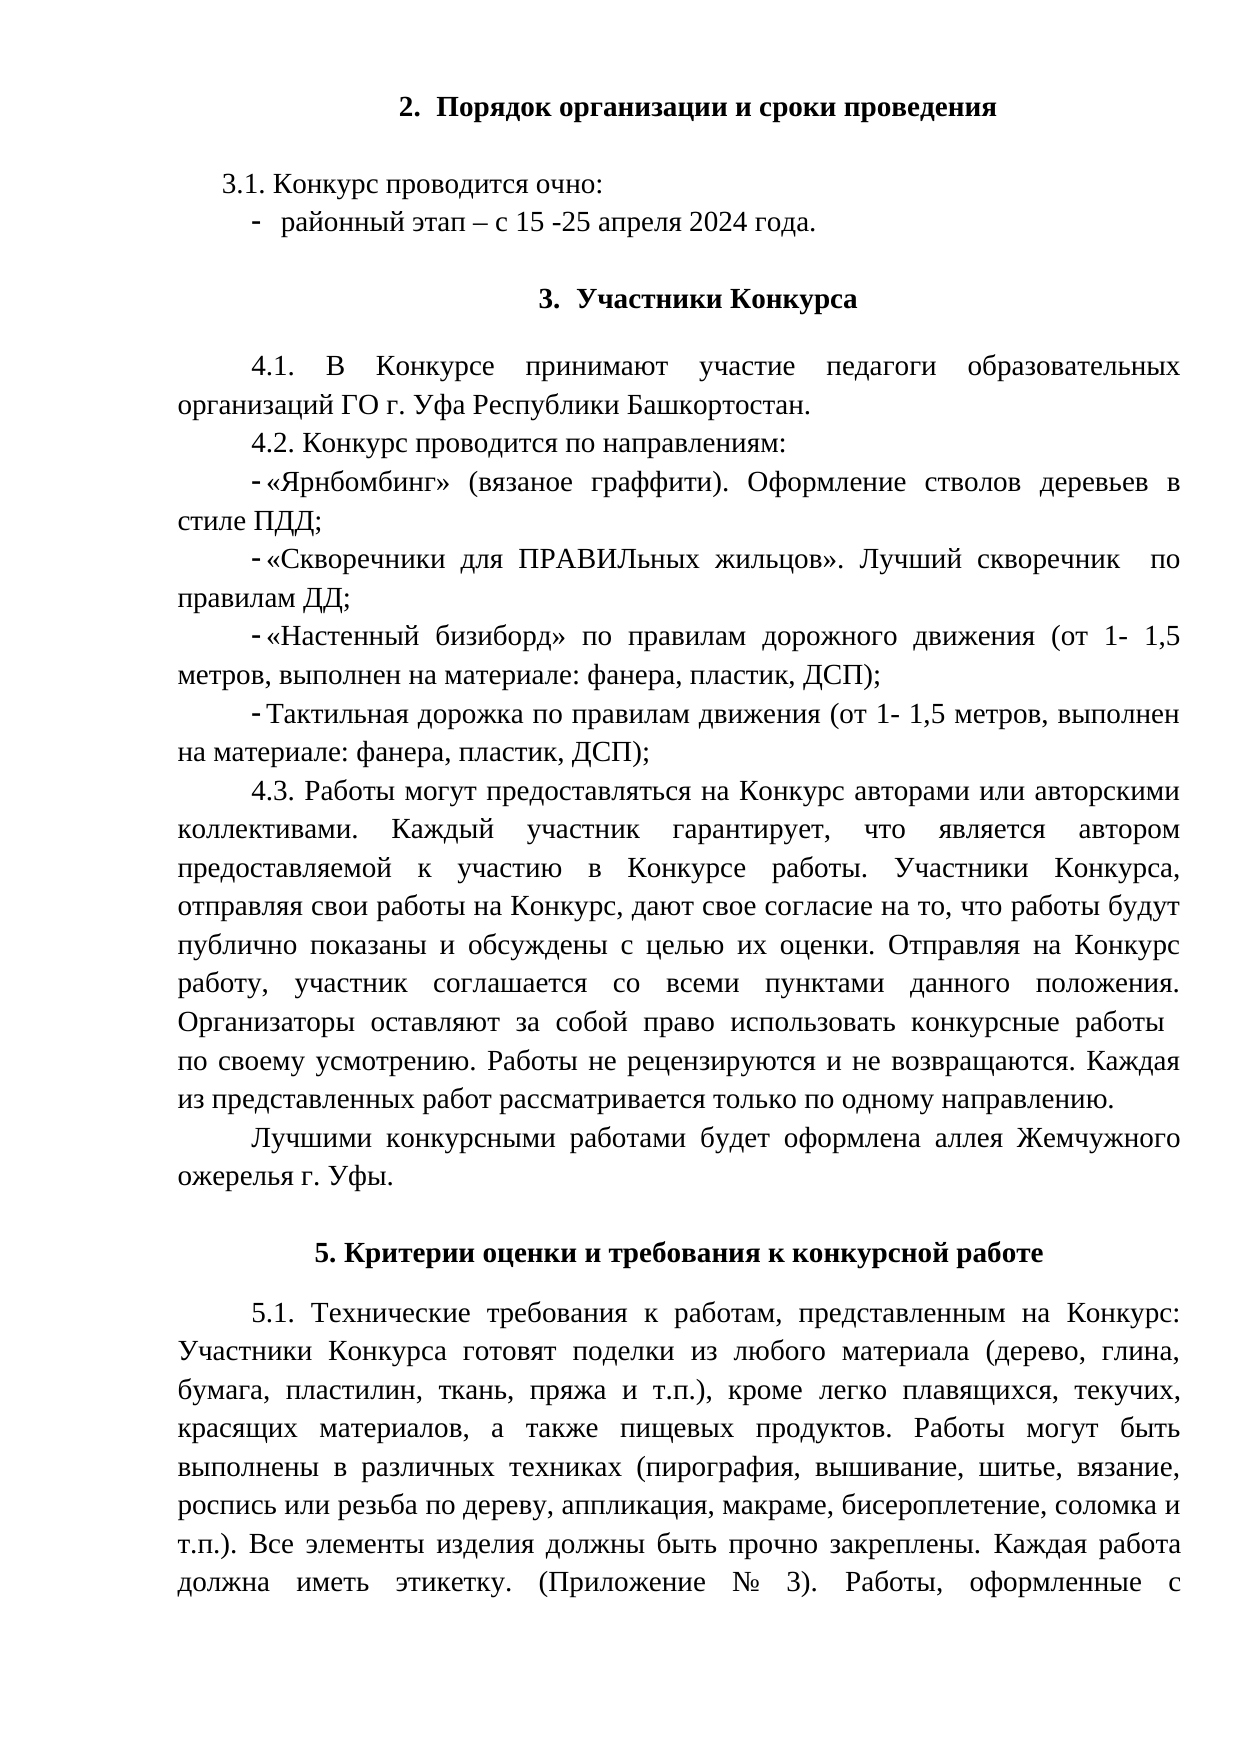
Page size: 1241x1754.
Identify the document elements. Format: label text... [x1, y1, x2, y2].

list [177, 1295, 1181, 1598]
list 4.2. Конкурс проводится по направлениям: [177, 426, 1181, 459]
list 4.3. Работы могут предоставляться на Конкурс авторами или авторскими коллективами. Каждый участник гарантирует, что является автором предоставляемой к участию в Конкурсе работы. Участники Конкурса, отправляя свои работы на Конкурс, дают свое согласие на то, что работы будут публично показаны и обсуждены с целью их оценки. Отправляя на Конкурс работу, участник соглашается со всеми пунктами данного положения. Организаторы оставляют за собой право использовать конкурсные работы по своему усмотрению. Работы не рецензируются и не возвращаются. Каждая из представленных работ рассматривается только по одному направлению. [177, 773, 1181, 1115]
list «Скворечники для ПРАВИЛьных жильцов». Лучший скворечник по правилам ДД; [177, 541, 1181, 613]
list «Настенный бизиборд» по правилам дорожного движения (от 1- 1,5 метров, выполнен на материале: фанера, пластик, ДСП); [177, 618, 1181, 691]
list Порядок организации и сроки проведения [215, 89, 1181, 122]
list «Ярнбомбинг» (вязаное граффити). Оформление стволов деревьев в стиле ПДД; [177, 464, 1181, 536]
list районный этап – с 15 -25 апреля 2024 года. [177, 204, 1181, 238]
list 4.1. В Конкурсе принимают участие педагоги образовательных организаций ГО г. Уфа Республики Башкортостан. [177, 348, 1181, 421]
list Участники Конкурса [215, 281, 1181, 315]
list Лучшими конкурсными работами будет оформлена аллея Жемчужного ожерелья г. Уфы. [177, 1120, 1181, 1192]
list Тактильная дорожка по правилам движения (от 1- 1,5 метров, выполнен на материале: фанера, пластик, ДСП); [177, 696, 1181, 768]
list 3.1. Конкурс проводится очно: [222, 166, 1181, 199]
list Критерии оценки и требования к конкурсной работе [177, 1235, 1181, 1269]
